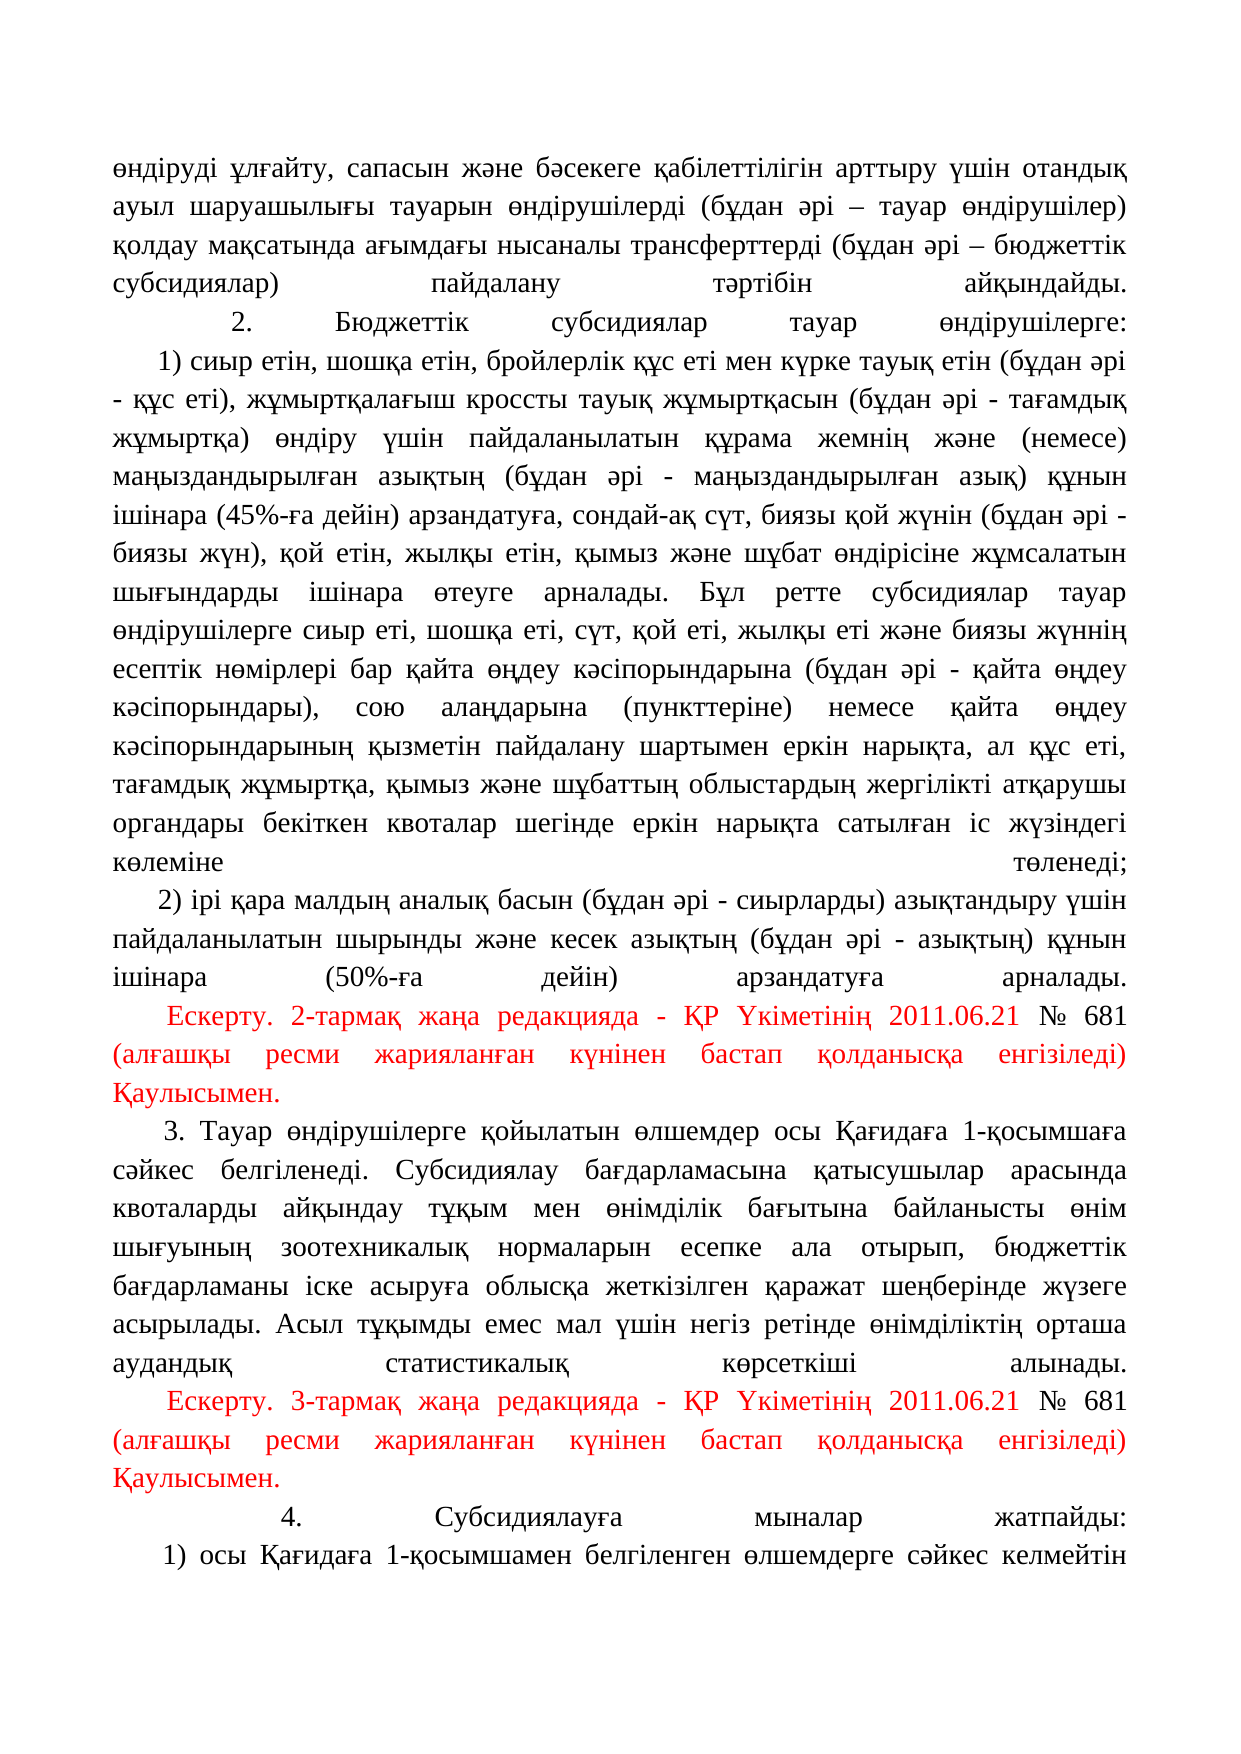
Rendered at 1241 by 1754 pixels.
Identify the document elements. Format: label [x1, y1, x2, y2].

text [112, 150, 1128, 1571]
